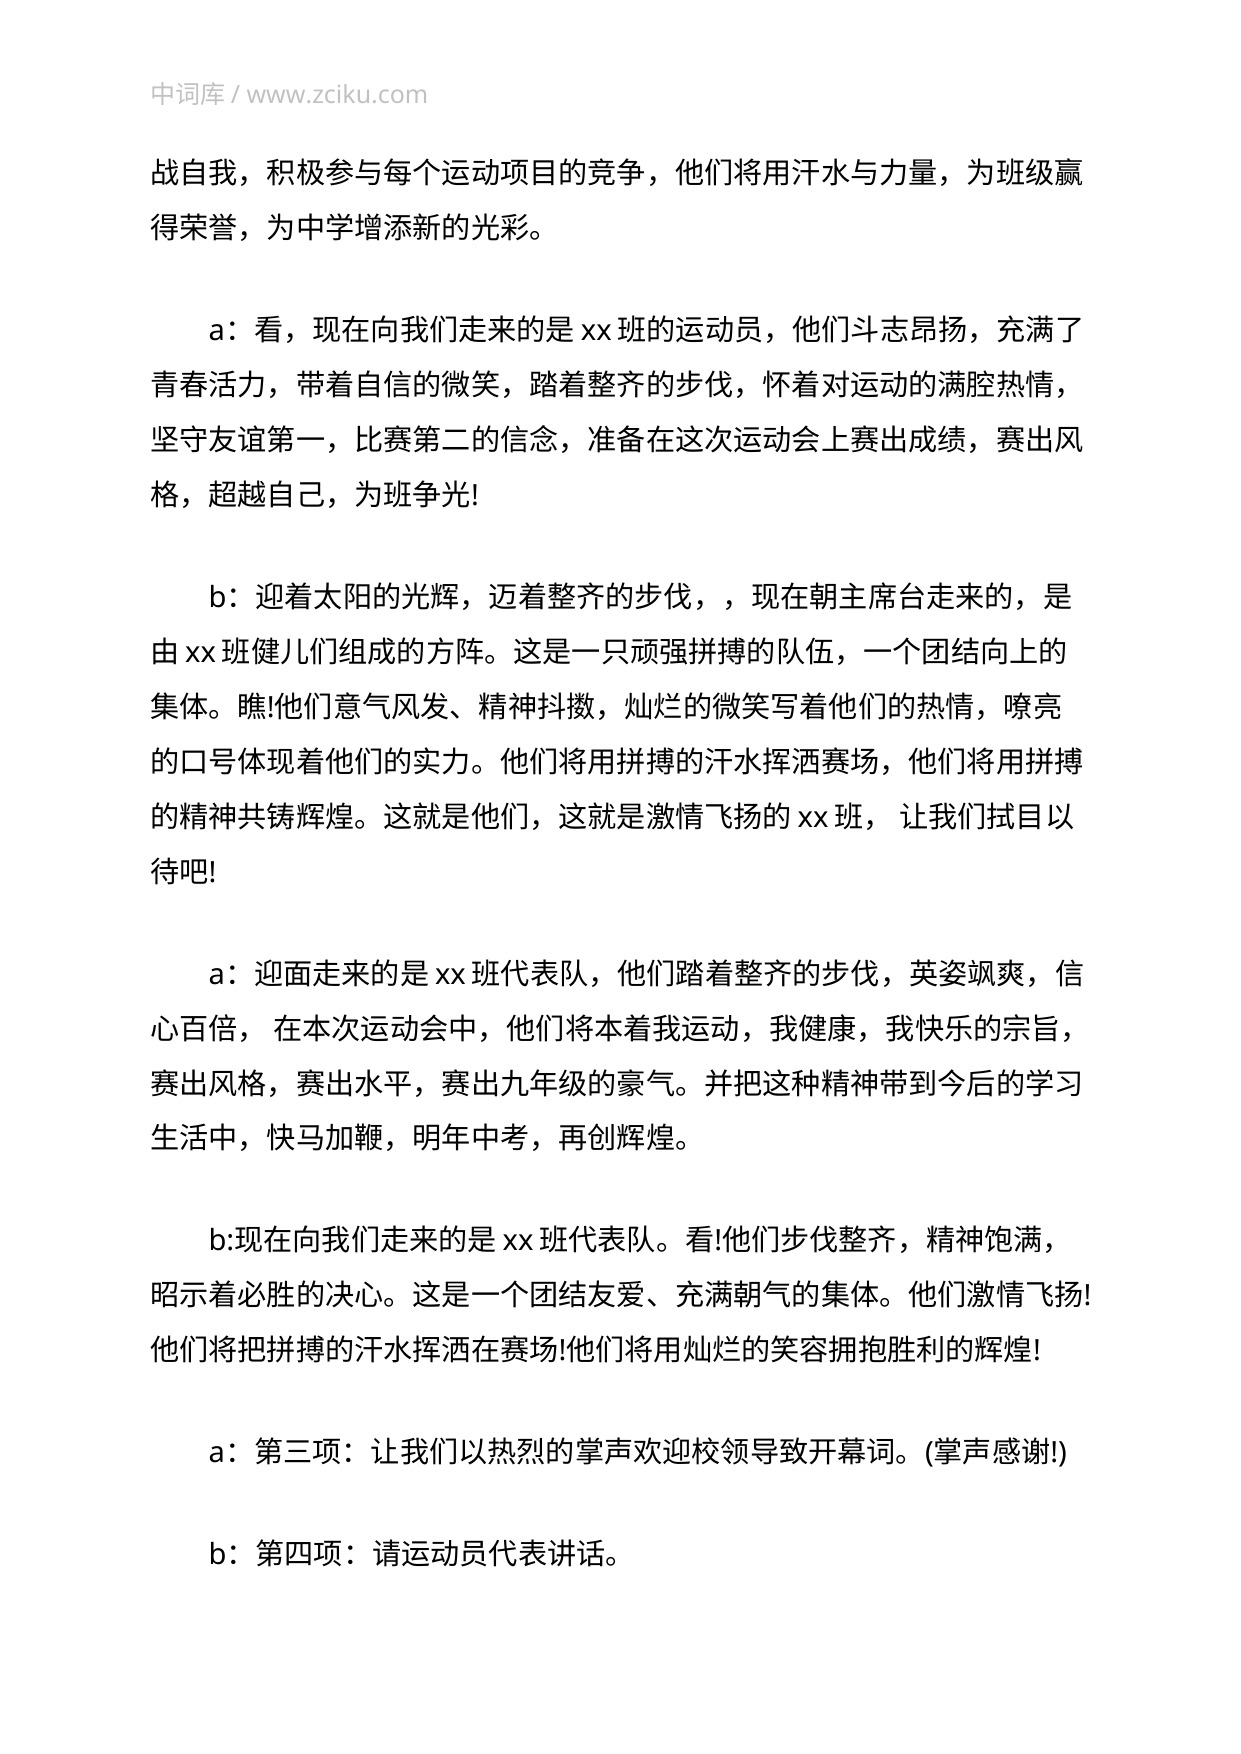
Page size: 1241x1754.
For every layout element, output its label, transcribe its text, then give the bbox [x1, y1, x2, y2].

text a：看，现在向我们走来的是xx班的运动员，他们斗志昂扬，充满了青春活力，带着自信的微笑，踏着整齐的步伐，怀着对运动的满腔热情，坚守友谊第一，比赛第二的信念，准备在这次运动会上赛出成绩，赛出风格，超越自己，为班争光! [150, 307, 1090, 514]
text a：迎面走来的是xx班代表队，他们踏着整齐的步伐，英姿飒爽，信心百倍， 在本次运动会中，他们将本着我运动，我健康，我快乐的宗旨，赛出风格，赛出水平，赛出九年级的豪气。并把这种精神带到今后的学习生活中，快马加鞭，明年中考，再创辉煌。 [150, 950, 1090, 1157]
text b：迎着太阳的光辉，迈着整齐的步伐，，现在朝主席台走来的，是由xx班健儿们组成的方阵。这是一只顽强拼搏的队伍，一个团结向上的集体。瞧!他们意气风发、精神抖擞，灿烂的微笑写着他们的热情，嘹亮的口号体现着他们的实力。他们将用拼搏的汗水挥洒赛场，他们将用拼搏的精神共铸辉煌。这就是他们，这就是激情飞扬的xx班， 让我们拭目以待吧! [150, 573, 1090, 891]
text b：第四项：请运动员代表讲话。 [150, 1531, 1090, 1573]
text a：第三项：让我们以热烈的掌声欢迎校领导致开幕词。(掌声感谢!) [150, 1429, 1090, 1471]
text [150, 150, 1090, 247]
text b:现在向我们走来的是xx班代表队。看!他们步伐整齐，精神饱满，昭示着必胜的决心。这是一个团结友爱、充满朝气的集体。他们激情飞扬!他们将把拼搏的汗水挥洒在赛场!他们将用灿烂的笑容拥抱胜利的辉煌! [150, 1217, 1090, 1369]
